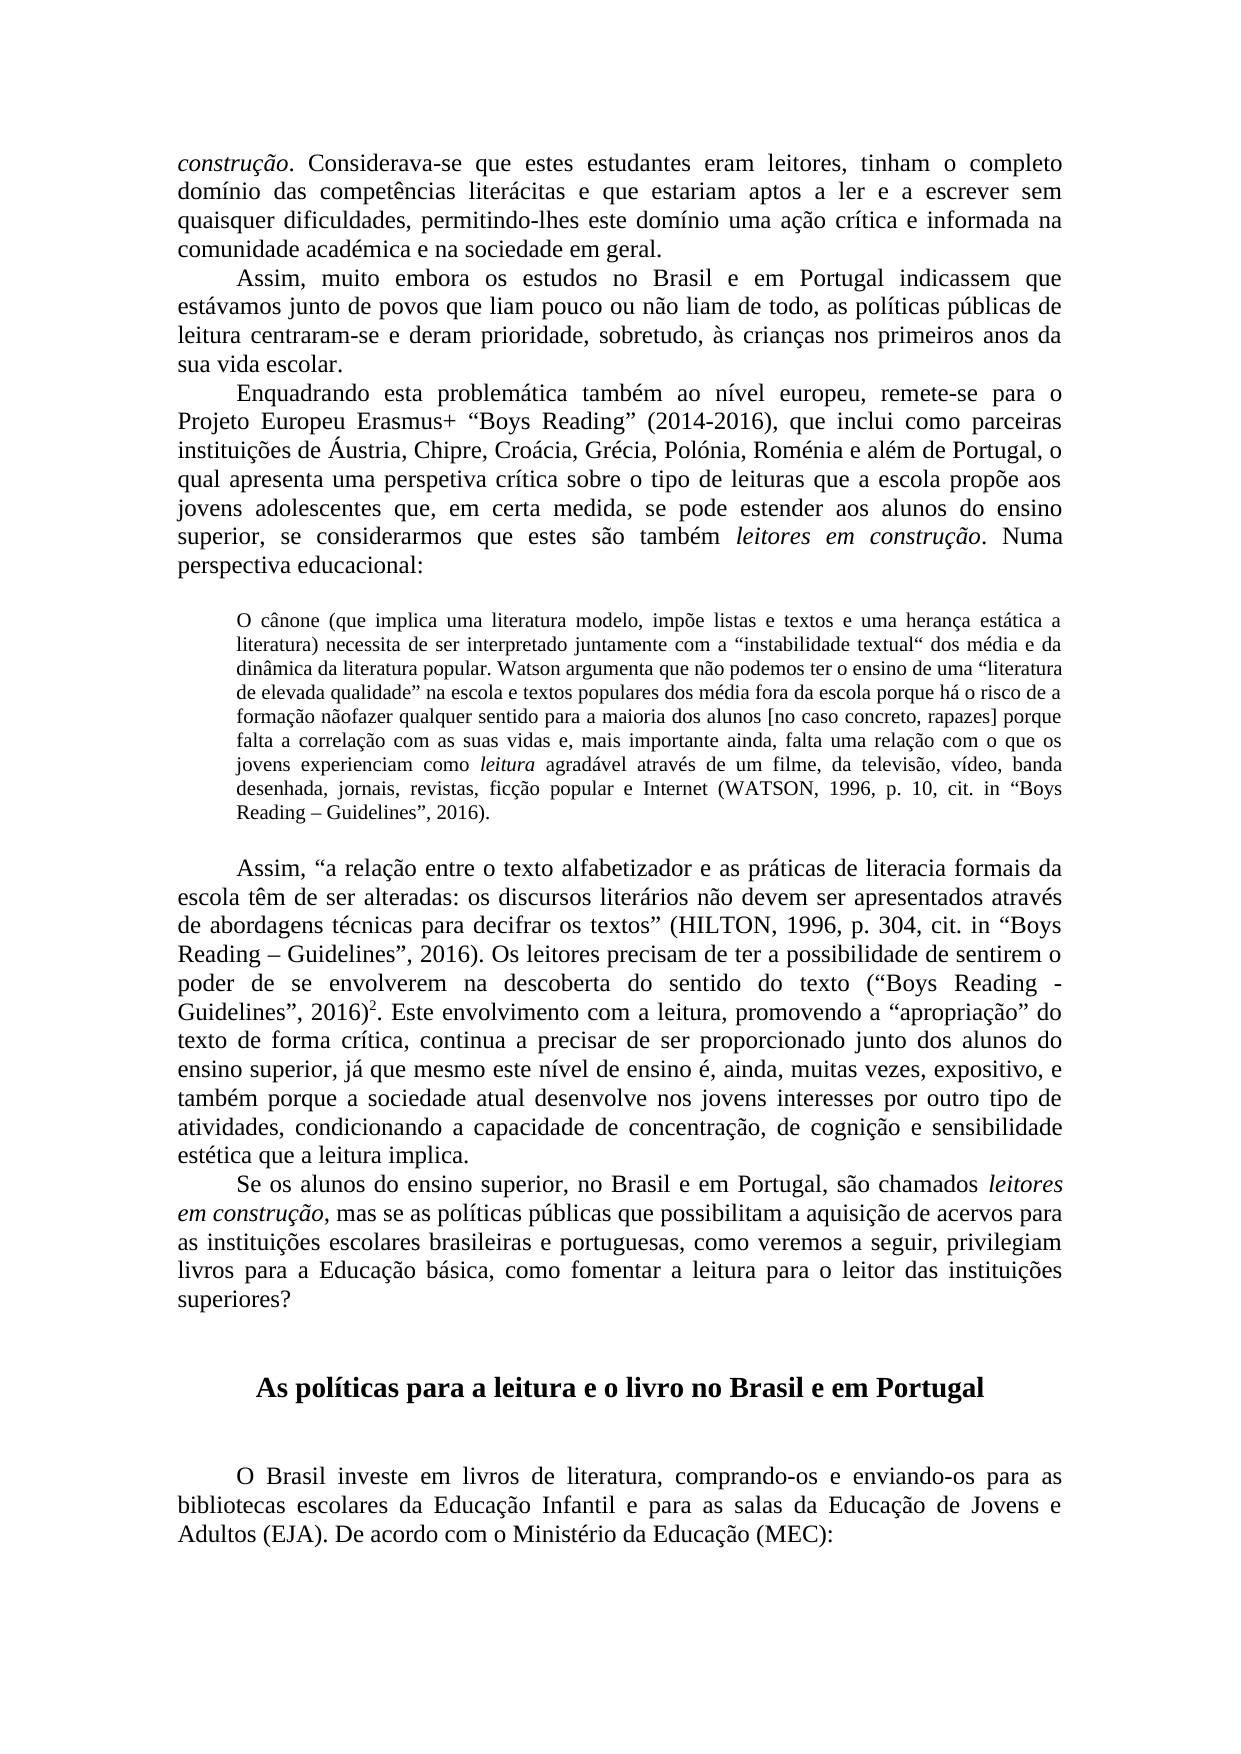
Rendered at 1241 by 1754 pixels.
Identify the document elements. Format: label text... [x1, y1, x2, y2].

text Enquadrando esta problemática também ao nível europeu, remete-se para o Projeto Europeu Erasmus+ “Boys Reading” (2014-2016), que inclui como parceiras instituições de Áustria, Chipre, Croácia, Grécia, Polónia, Roménia e além de Portugal, o qual apresenta uma perspetiva crítica sobre o tipo de leituras que a escola propõe aos jovens adolescentes que, em certa medida, se pode estender aos alunos do ensino superior, se considerarmos que estes são também leitores em construção. Numa perspectiva educacional: [177, 378, 1063, 579]
text O Brasil investe em livros de literatura, comprando-os e enviando-os para as bibliotecas escolares da Educação Infantil e para as salas da Educação de Jovens e Adultos (EJA). De acordo com o Ministério da Educação (MEC): [177, 1461, 1063, 1548]
text Se os alunos do ensino superior, no Brasil e em Portugal, são chamados leitores em construção, mas se as políticas públicas que possibilitam a aquisição de acervos para as instituições escolares brasileiras e portuguesas, como veremos a seguir, privilegiam livros para a Educação básica, como fomentar a leitura para o leitor das instituições superiores? [177, 1169, 1063, 1313]
text O cânone (que implica uma literatura modelo, impõe listas e textos e uma herança estática a literatura) necessita de ser interpretado juntamente com a “instabilidade textual“ dos média e da dinâmica da literatura popular. Watson argumenta que não podemos ter o ensino de uma “literatura de elevada qualidade” na escola e textos populares dos média fora da escola porque há o risco de a formação nãofazer qualquer sentido para a maioria dos alunos [no caso concreto, rapazes] porque falta a correlação com as suas vidas e, mais importante ainda, falta uma relação com o que os jovens experienciam como leitura agradável através de um filme, da televisão, vídeo, banda desenhada, jornais, revistas, ficção popular e Internet (WATSON, 1996, p. 10, cit. in “Boys Reading – Guidelines”, 2016). [236, 608, 1063, 824]
text Assim, “a relação entre o texto alfabetizador e as práticas de literacia formais da escola têm de ser alteradas: os discursos literários não devem ser apresentados através de abordagens técnicas para decifrar os textos” (HILTON, 1996, p. 304, cit. in “Boys Reading – Guidelines”, 2016). Os leitores precisam de ter a possibilidade de sentirem o poder de se envolverem na descoberta do sentido do texto (“Boys Reading - Guidelines”, 2016). Este envolvimento com a leitura, promovendo a “apropriação” do texto de forma crítica, continua a precisar de ser proporcionado junto dos alunos do ensino superior, já que mesmo este nível de ensino é, ainda, muitas vezes, expositivo, e também porque a sociedade atual desenvolve nos jovens interesses por outro tipo de atividades, condicionando a capacidade de concentração, de cognição e sensibilidade estética que a leitura implica. [177, 853, 1063, 1169]
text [177, 148, 1063, 263]
text As políticas para a leitura e o livro no Brasil e em Portugal [177, 1370, 1063, 1404]
text Assim, muito embora os estudos no Brasil e em Portugal indicassem que estávamos junto de povos que liam pouco ou não liam de todo, as políticas públicas de leitura centraram-se e deram prioridade, sobretudo, às crianças nos primeiros anos da sua vida escolar. [177, 263, 1063, 378]
